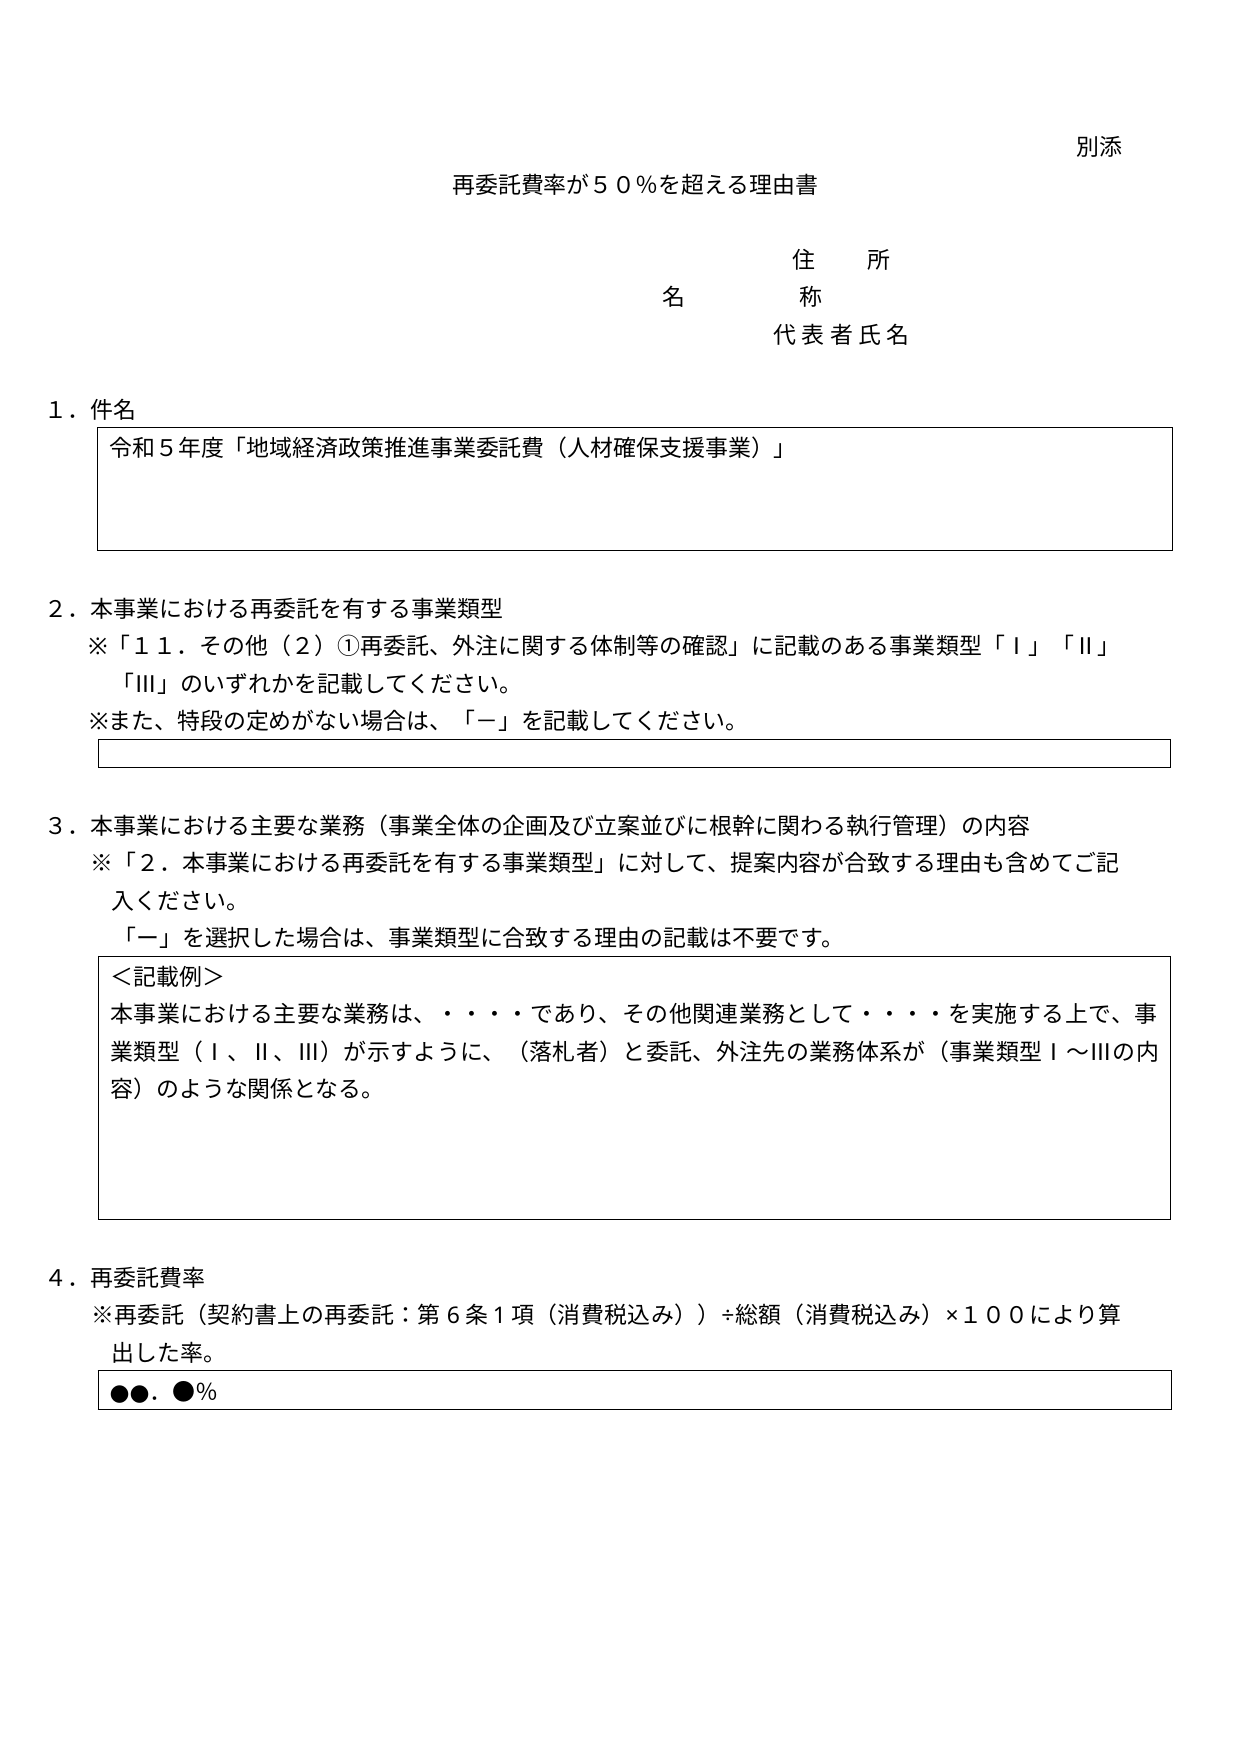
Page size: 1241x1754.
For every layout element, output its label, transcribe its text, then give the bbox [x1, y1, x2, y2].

text ※また、特段の定めがない場合は、「－」を記載してください。 [66, 701, 1122, 739]
text １．件名 [44, 389, 1122, 427]
table_header 令和５年度「地域経済政策推進事業委託費（人材確保支援事業）」 [98, 428, 1172, 550]
table_header ●●．●％ [99, 1371, 1171, 1409]
text 住 所 [148, 239, 1122, 277]
text 「ー」を選択した場合は、事業類型に合致する理由の記載は不要です。 [44, 918, 1122, 956]
text 再委託費率が５０％を超える理由書 [148, 164, 1122, 202]
text ３．本事業における主要な業務（事業全体の企画及び立案並びに根幹に関わる執行管理）の内容 [44, 806, 1122, 843]
text 別添 [148, 127, 1122, 164]
table_header ＜記載例＞ 本事業における主要な業務は、・・・・であり、その他関連業務として・・・・を実施する上で、事業類型（Ⅰ、Ⅱ、Ⅲ）が示すように、（落札者）と委託、外注先の業務体系が（事業類型Ⅰ～Ⅲの内容）のような関係となる。 [99, 957, 1170, 1219]
text ※再委託（契約書上の再委託：第6条1項（消費税込み））÷総額（消費税込み）×１００により算出した率。 [44, 1295, 1122, 1370]
text ４．再委託費率 [44, 1258, 1122, 1295]
text ２．本事業における再委託を有する事業類型 [44, 589, 1122, 626]
text ※「１１．その他（２）①再委託、外注に関する体制等の確認」に記載のある事業類型「Ⅰ」「Ⅱ」「Ⅲ」のいずれかを記載してください。 [88, 626, 1122, 701]
table_header [99, 740, 1170, 767]
text ※「２．本事業における再委託を有する事業類型」に対して、提案内容が合致する理由も含めてご記入ください。 [44, 843, 1122, 918]
text 名 称 [148, 277, 1122, 314]
text 代 表 者 氏 名 [148, 314, 1122, 352]
